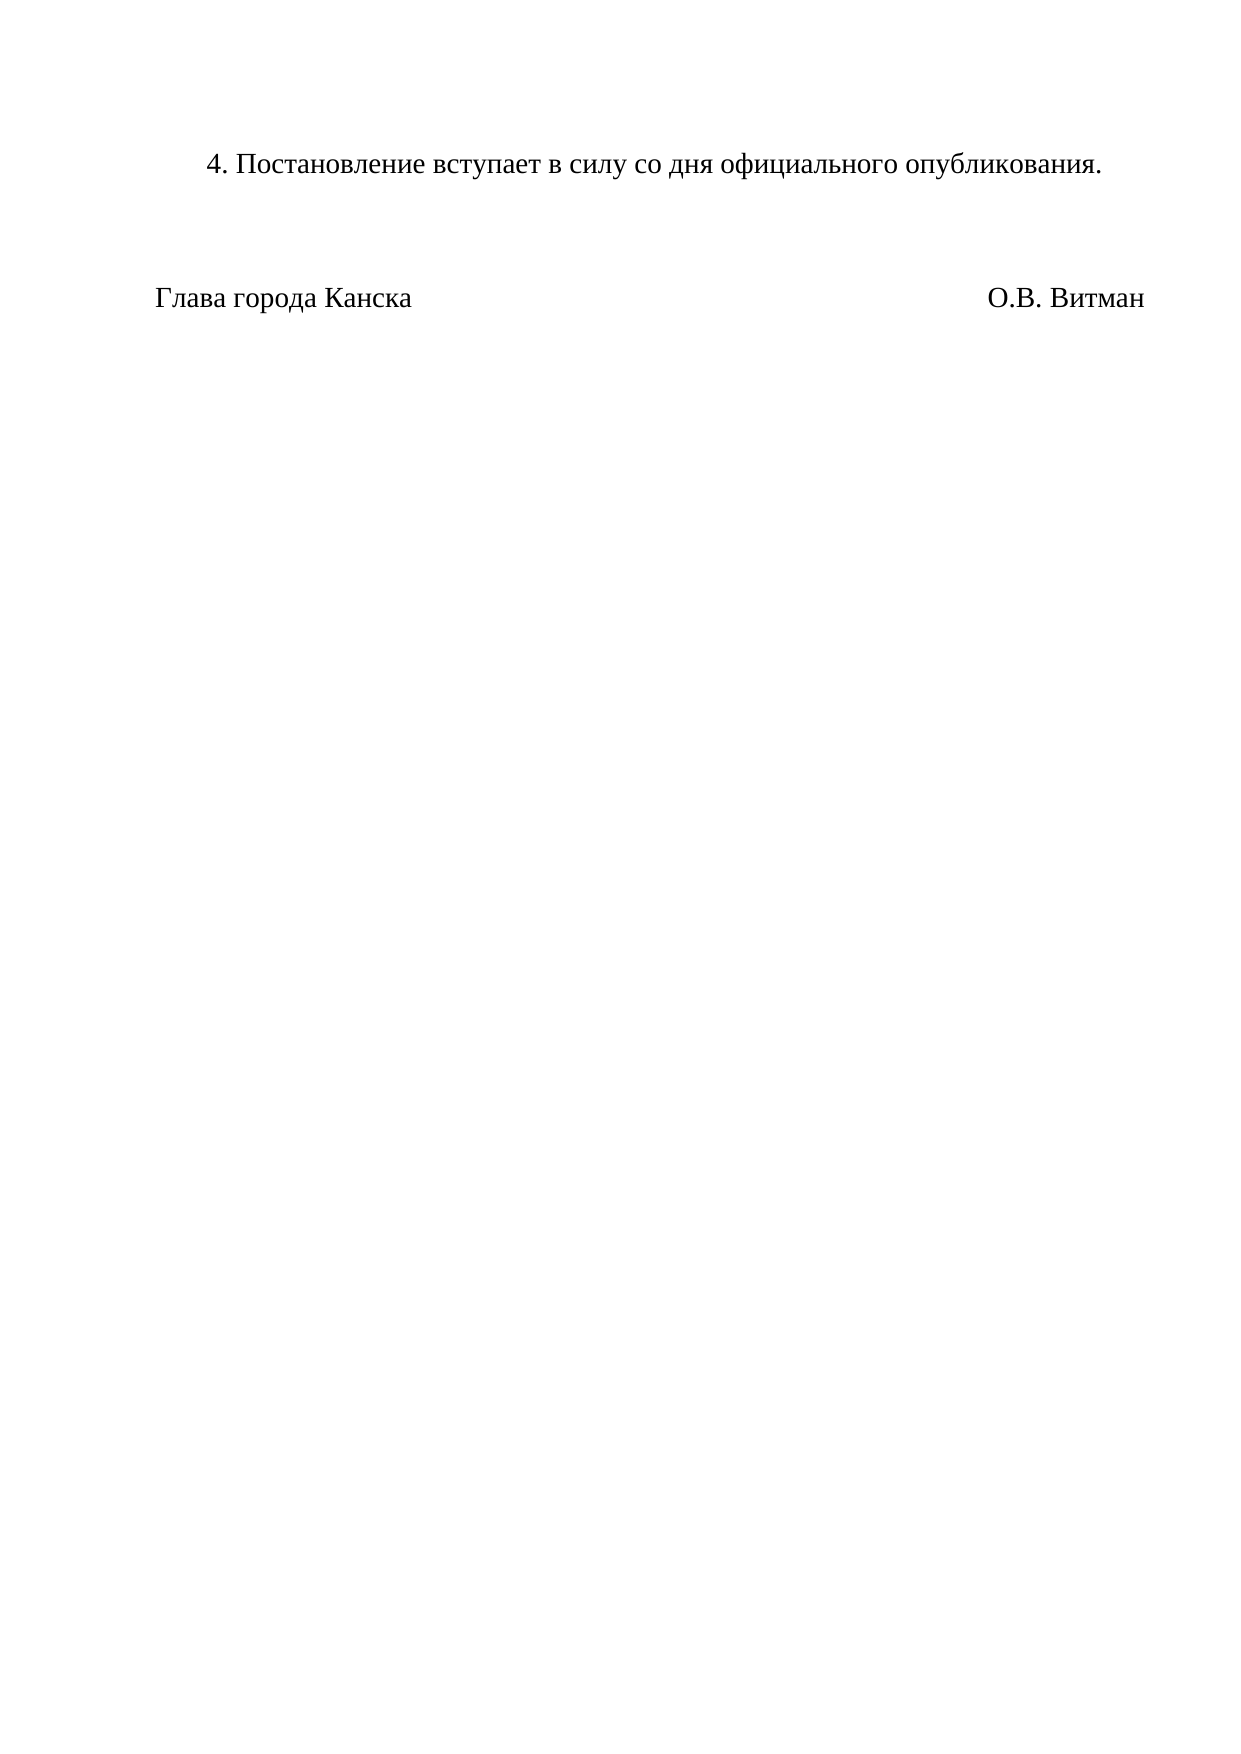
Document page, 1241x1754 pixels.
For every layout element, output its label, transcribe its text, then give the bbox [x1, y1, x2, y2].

text 4. Постановление вступает в силу со дня официального опубликования. [148, 146, 1152, 180]
text Глава города Канска О.В. Витман [148, 280, 1152, 314]
